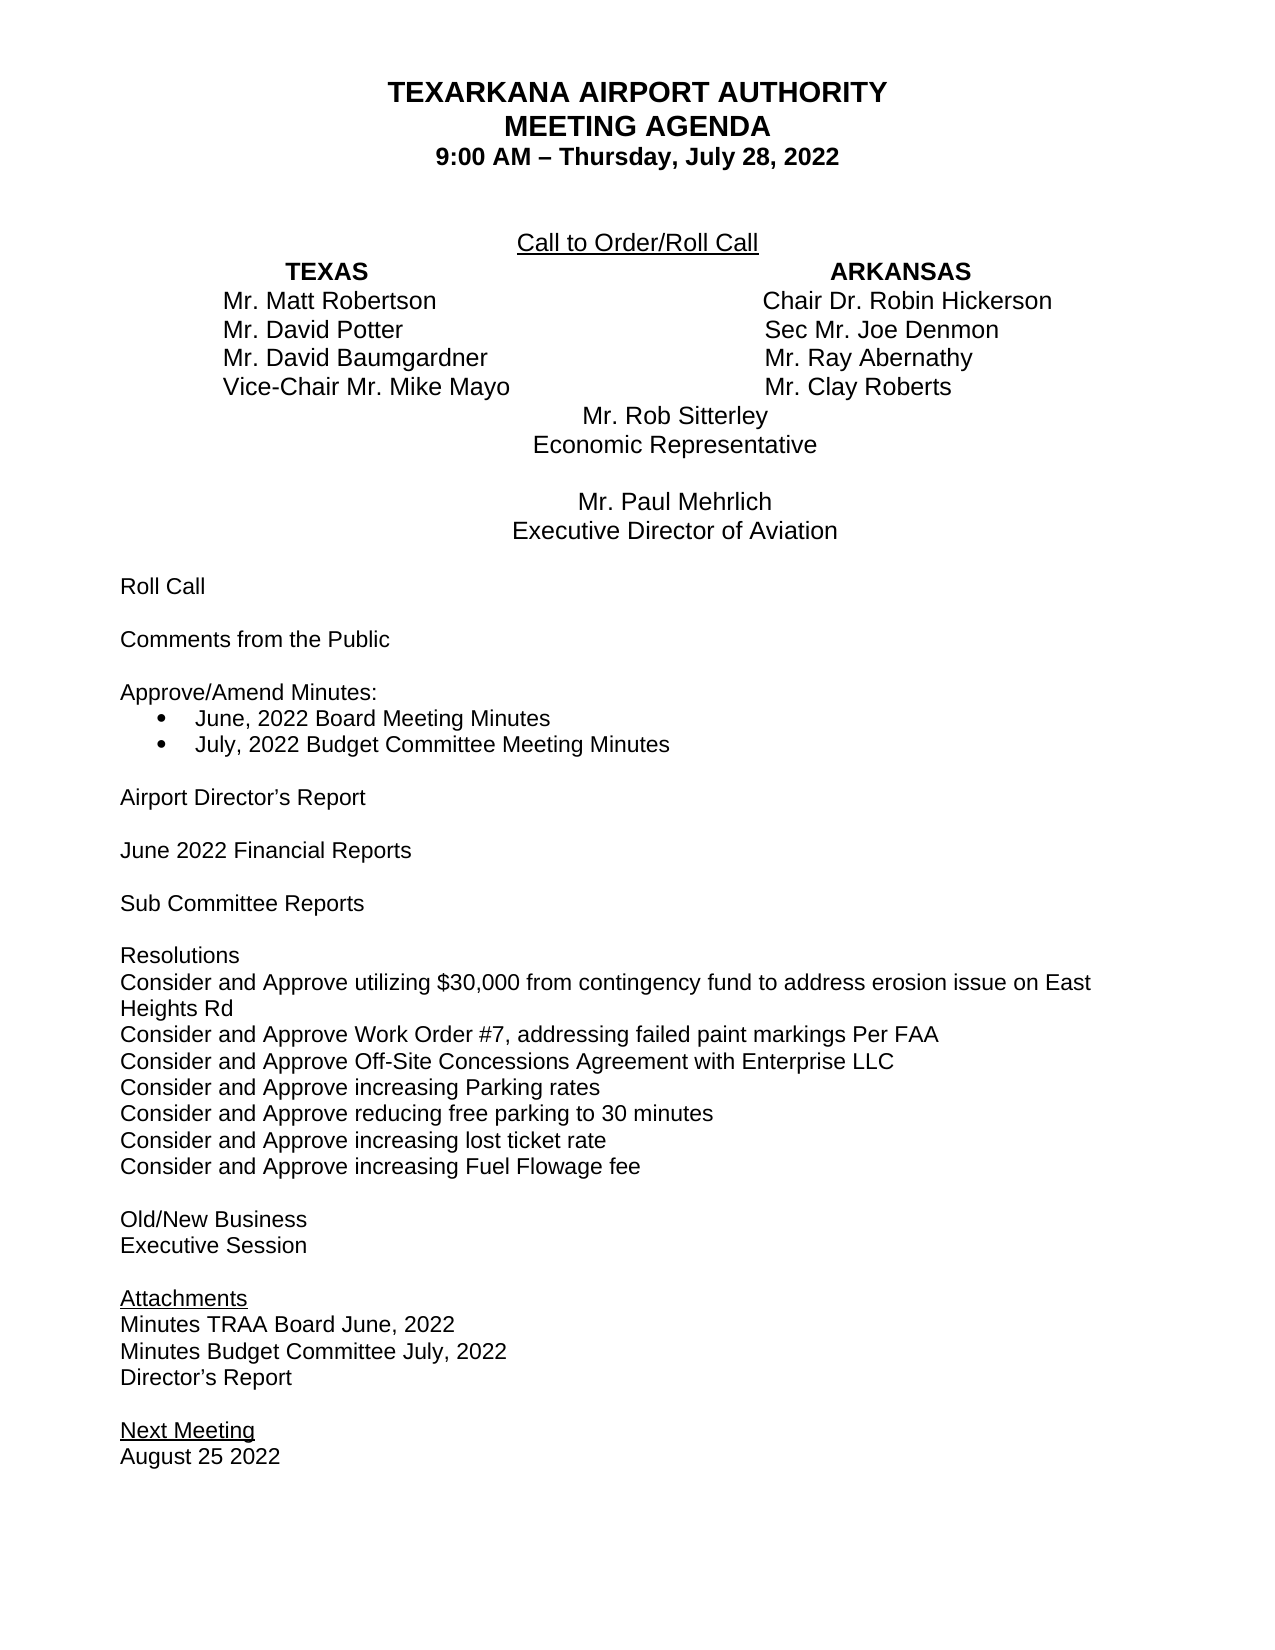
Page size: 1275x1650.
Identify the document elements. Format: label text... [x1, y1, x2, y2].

text Executive Session [120, 1232, 1155, 1258]
text Airport Director’s Report [120, 784, 1155, 811]
list July, 2022 Budget Committee Meeting Minutes [157, 731, 1155, 758]
text Next Meeting [120, 1417, 1155, 1443]
subtitle Mr. Paul Mehrlich [195, 487, 1155, 516]
text Consider and Approve utilizing $30,000 from contingency fund to address erosion issue on East Heights Rd [120, 969, 1155, 1021]
text Consider and Approve increasing Parking rates [120, 1074, 1155, 1100]
subtitle Mr. Matt Robertson Chair Dr. Robin Hickerson [195, 286, 1155, 314]
list June, 2022 Board Meeting Minutes [157, 705, 1155, 731]
text Minutes TRAA Board June, 2022 [120, 1311, 1155, 1338]
text Consider and Approve Off-Site Concessions Agreement with Enterprise LLC [120, 1048, 1155, 1074]
subtitle Mr. Rob Sitterley [195, 401, 1155, 429]
subtitle Mr. David Potter Sec Mr. Joe Denmon [195, 314, 1155, 343]
text Resolutions [120, 942, 1155, 969]
text Consider and Approve reducing free parking to 30 minutes [120, 1100, 1155, 1127]
text Economic Representative [120, 429, 1155, 458]
text Consider and Approve increasing Fuel Flowage fee [120, 1153, 1155, 1179]
text Minutes Budget Committee July, 2022 [120, 1338, 1155, 1364]
subtitle Old/New Business [120, 1206, 1155, 1232]
text Consider and Approve increasing lost ticket rate [120, 1127, 1155, 1153]
text Sub Committee Reports [120, 889, 1155, 916]
subtitle Call to Order/Roll Call [120, 228, 1155, 257]
text August 25 2022 [120, 1443, 1155, 1469]
subtitle Vice-Chair Mr. Mike Mayo Mr. Clay Roberts [195, 372, 1155, 401]
subtitle TEXAS ARKANSAS [120, 257, 1155, 286]
text Approve/Amend Minutes: [120, 679, 1155, 705]
text June 2022 Financial Reports [120, 837, 1155, 863]
text Director’s Report [120, 1364, 1155, 1390]
text Comments from the Public [120, 626, 1155, 652]
text Attachments [120, 1285, 1155, 1311]
subtitle Executive Director of Aviation [195, 516, 1155, 544]
text Consider and Approve Work Order #7, addressing failed paint markings Per FAA [120, 1021, 1155, 1048]
text Roll Call [120, 573, 1155, 600]
subtitle Mr. David Baumgardner Mr. Ray Abernathy [195, 343, 1164, 372]
